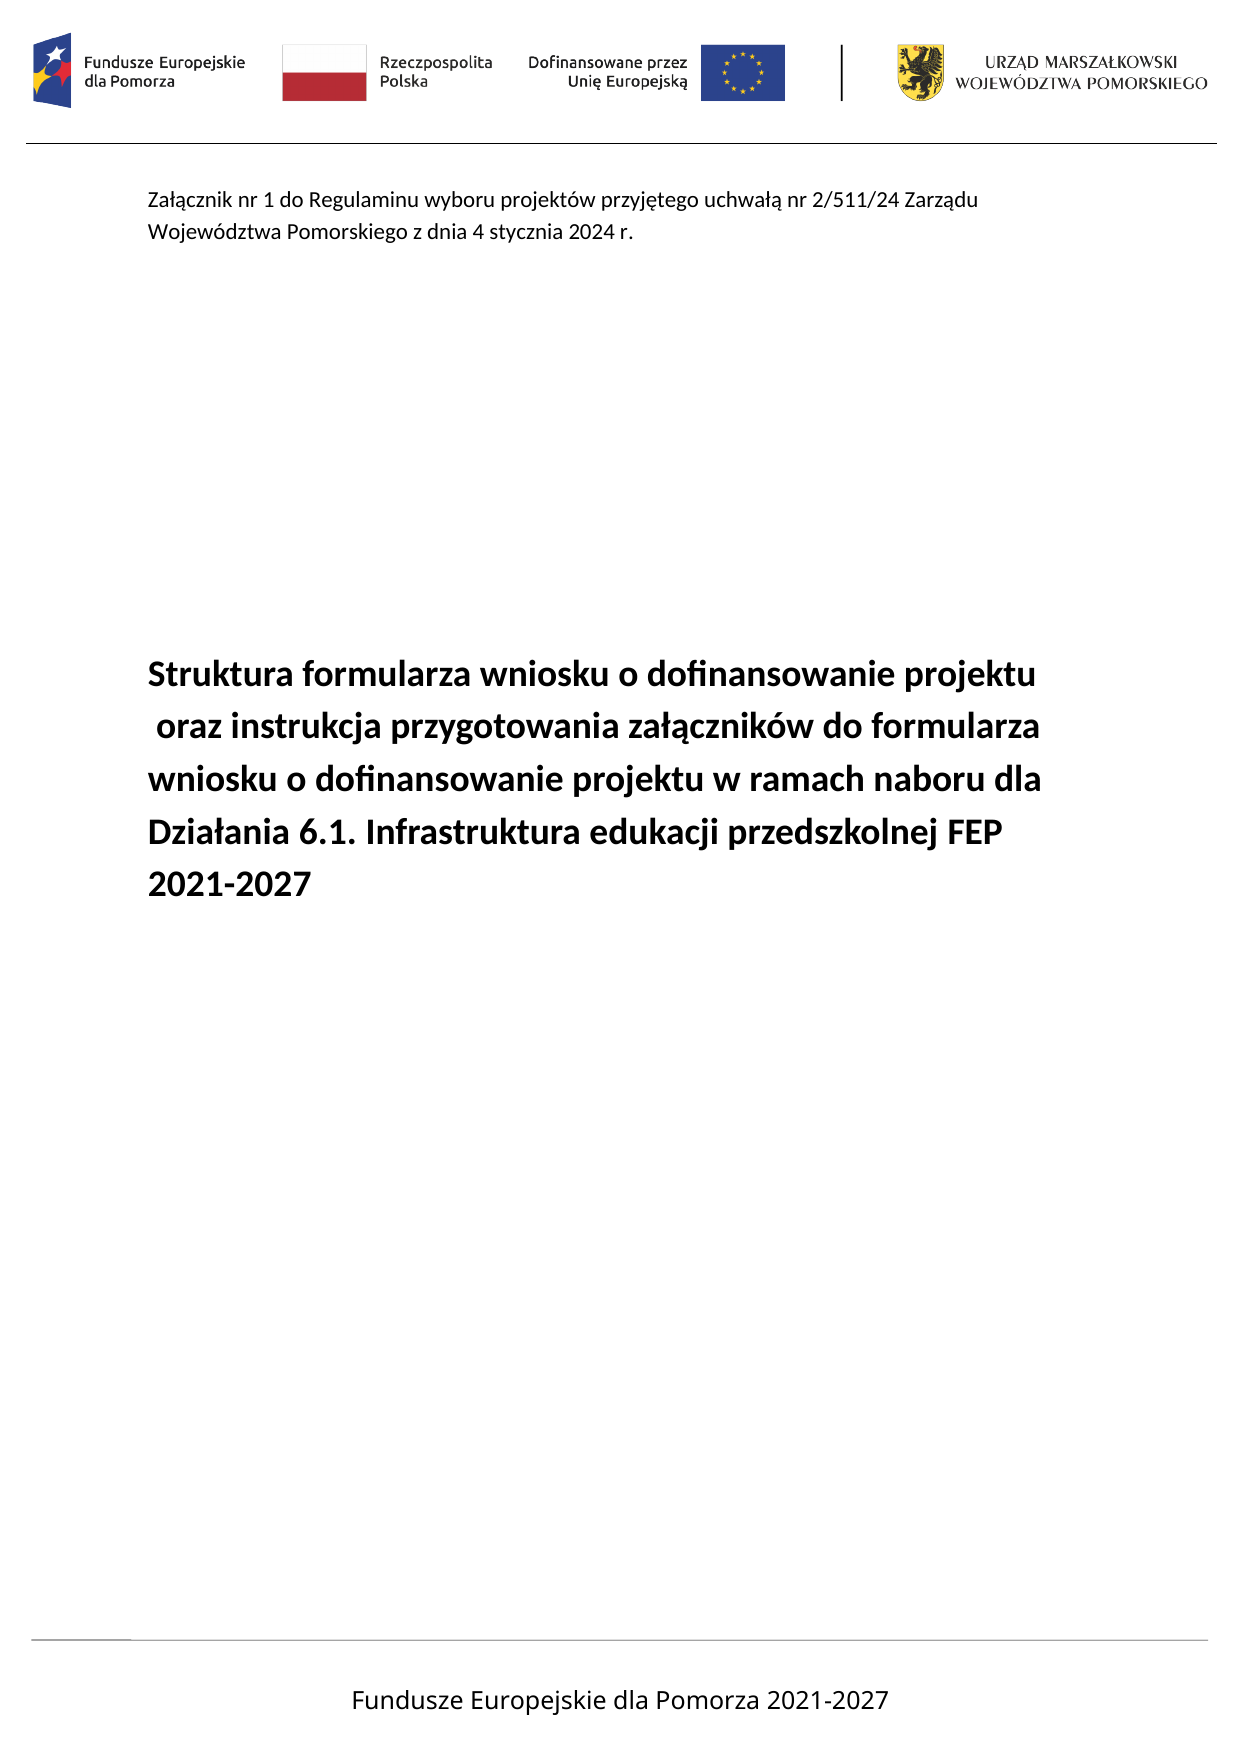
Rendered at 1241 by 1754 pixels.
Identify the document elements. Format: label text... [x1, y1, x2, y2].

subtitle Struktura formularza wniosku o dofinansowanie projektu oraz instrukcja przygotowania załączników do formularza wniosku o dofinansowanie projektu w ramach naboru dla Działania 6.1. Infrastruktura edukacji przedszkolnej FEP 2021-2027 [148, 649, 1092, 906]
picture [14, 13, 1226, 127]
text Załącznik nr 1 do Regulaminu wyboru projektów przyjętego uchwałą nr 2/511/24 Zarządu Województwa Pomorskiego z dnia 4 stycznia 2024 r. [148, 185, 1092, 245]
